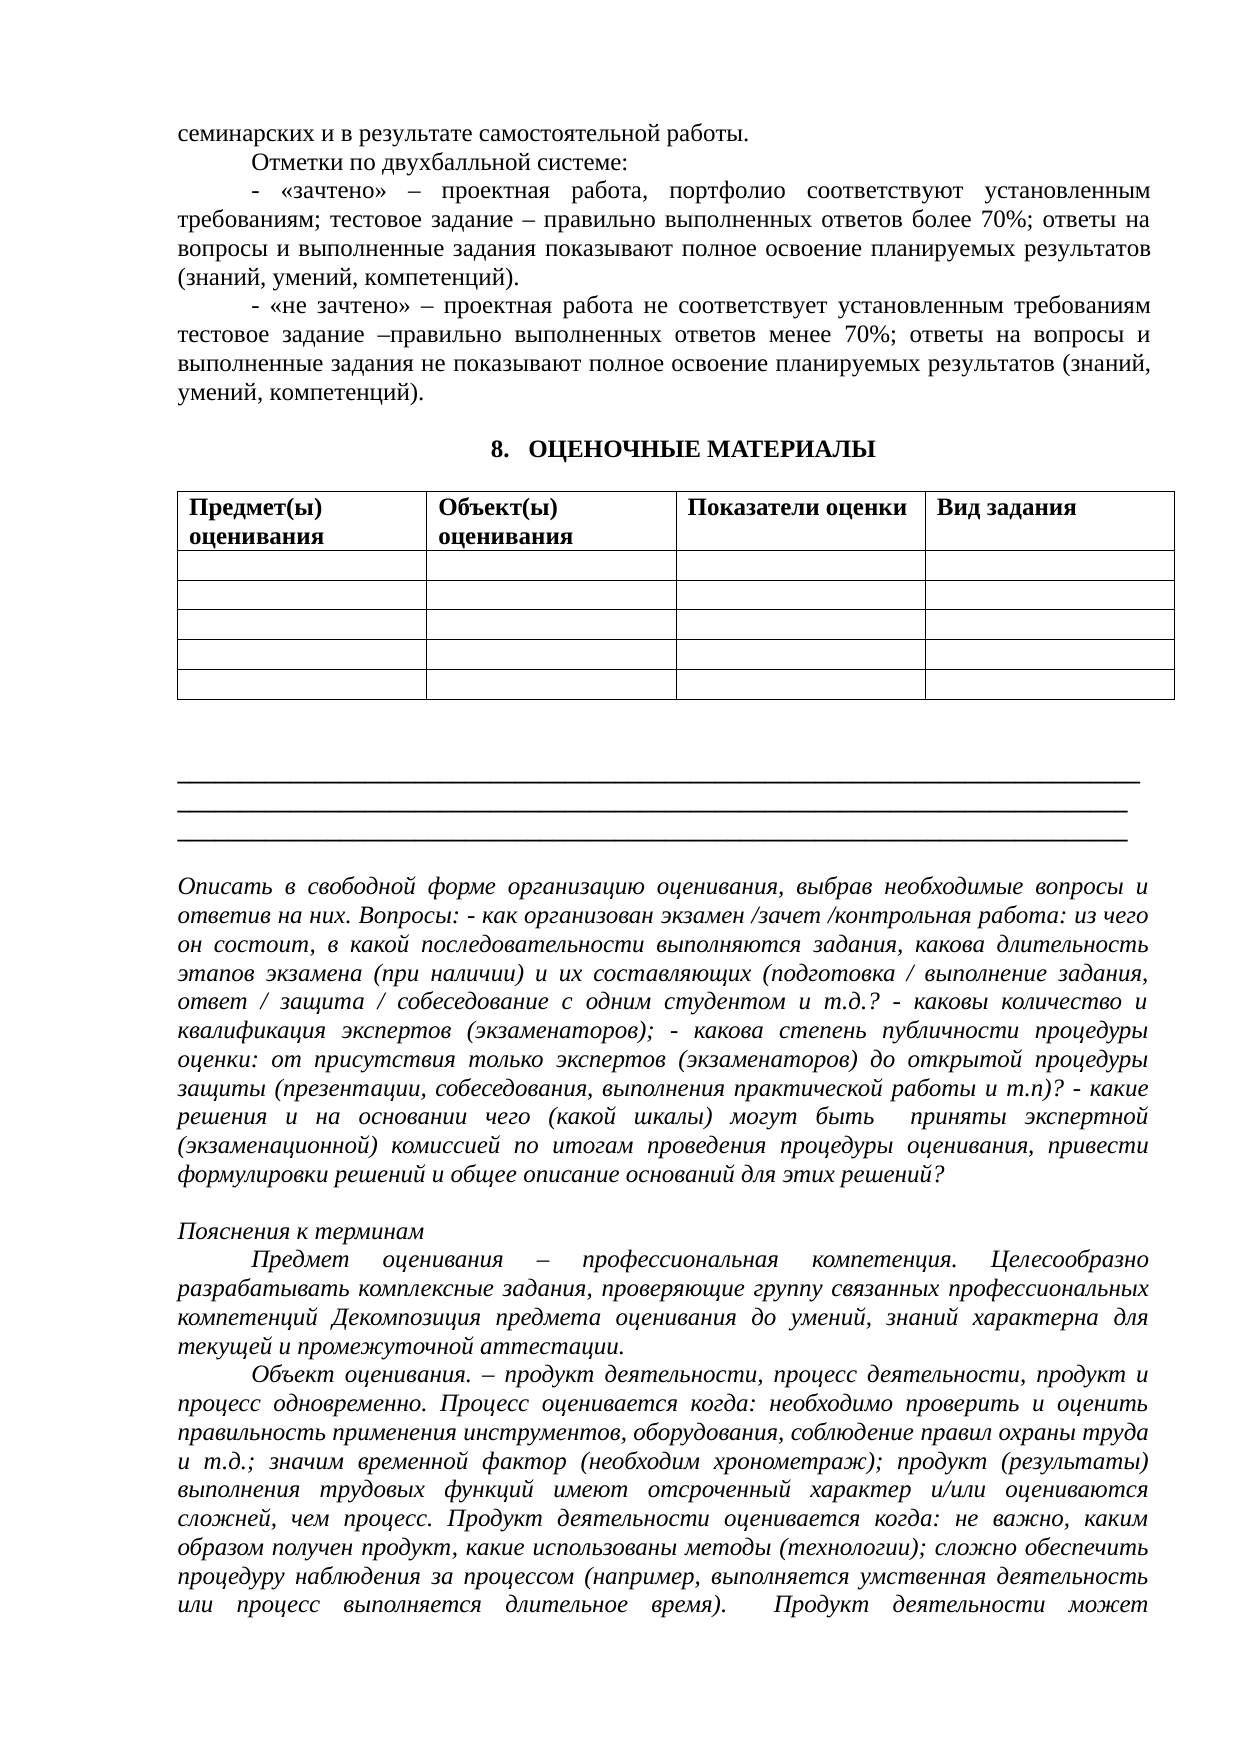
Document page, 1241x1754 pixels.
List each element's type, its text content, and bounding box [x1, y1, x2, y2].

table_cell [178, 610, 426, 639]
text Предмет оценивания – профессиональная компетенция. Целесообразно разрабатывать комплексные задания, проверяющие группу связанных профессиональных компетенций Декомпозиция предмета оценивания до умений, знаний характерна для текущей и промежуточной аттестации. [177, 1244, 1152, 1359]
table_cell [677, 610, 925, 639]
table_cell [926, 610, 1174, 639]
table_cell [926, 551, 1174, 579]
table_header Вид задания [926, 492, 1174, 550]
table_cell [427, 640, 676, 669]
table_cell [178, 640, 426, 669]
text - «не зачтено» – проектная работа не соответствует установленным требованиям тестовое задание –правильно выполненных ответов менее 70%; ответы на вопросы и выполненные задания не показывают полное освоение планируемых результатов (знаний, умений, компетенций). [177, 291, 1152, 406]
table_cell [926, 581, 1174, 609]
table_cell [677, 581, 925, 609]
list ОЦЕНОЧНЫЕ МАТЕРИАЛЫ [215, 434, 1152, 463]
table_cell [178, 551, 426, 579]
table_cell [677, 670, 925, 699]
table_cell [178, 581, 426, 609]
table_cell [427, 610, 676, 639]
table_cell [926, 640, 1174, 669]
table_cell [677, 551, 925, 579]
table_cell [677, 640, 925, 669]
table_cell [926, 670, 1174, 699]
text _____________________________________________________________________________ ____________________________________________________________________________ ____________________________________________________________________________ [177, 757, 1152, 843]
table_cell [427, 581, 676, 609]
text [177, 118, 1152, 147]
text - «зачтено» – проектная работа, портфолио соответствуют установленным требованиям; тестовое задание – правильно выполненных ответов более 70%; ответы на вопросы и выполненные задания показывают полное освоение планируемых результатов (знаний, умений, компетенций). [177, 176, 1152, 291]
table_cell [427, 551, 676, 579]
table_cell [178, 670, 426, 699]
table_header Показатели оценки [677, 492, 925, 550]
text Отметки по двухбалльной системе: [177, 147, 1152, 176]
table_header Объект(ы) оценивания [427, 492, 676, 550]
table_header Предмет(ы) оценивания [178, 492, 426, 550]
table_cell [427, 670, 676, 699]
text Пояснения к терминам [177, 1216, 1152, 1244]
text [177, 1359, 1152, 1618]
text Описать в свободной форме организацию оценивания, выбрав необходимые вопросы и ответив на них. Вопросы: - как организован экзамен /зачет /контрольная работа: из чего он состоит, в какой последовательности выполняются задания, какова длительность этапов экзамена (при наличии) и их составляющих (подготовка / выполнение задания, ответ / защита / собеседование с одним студентом и т.д.? - каковы количество и квалификация экспертов (экзаменаторов); - какова степень публичности процедуры оценки: от присутствия только экспертов (экзаменаторов) до открытой процедуры защиты (презентации, собеседования, выполнения практической работы и т.п)? - какие решения и на основании чего (какой шкалы) могут быть приняты экспертной (экзаменационной) комиссией по итогам проведения процедуры оценивания, привести формулировки решений и общее описание оснований для этих решений? [177, 871, 1152, 1188]
